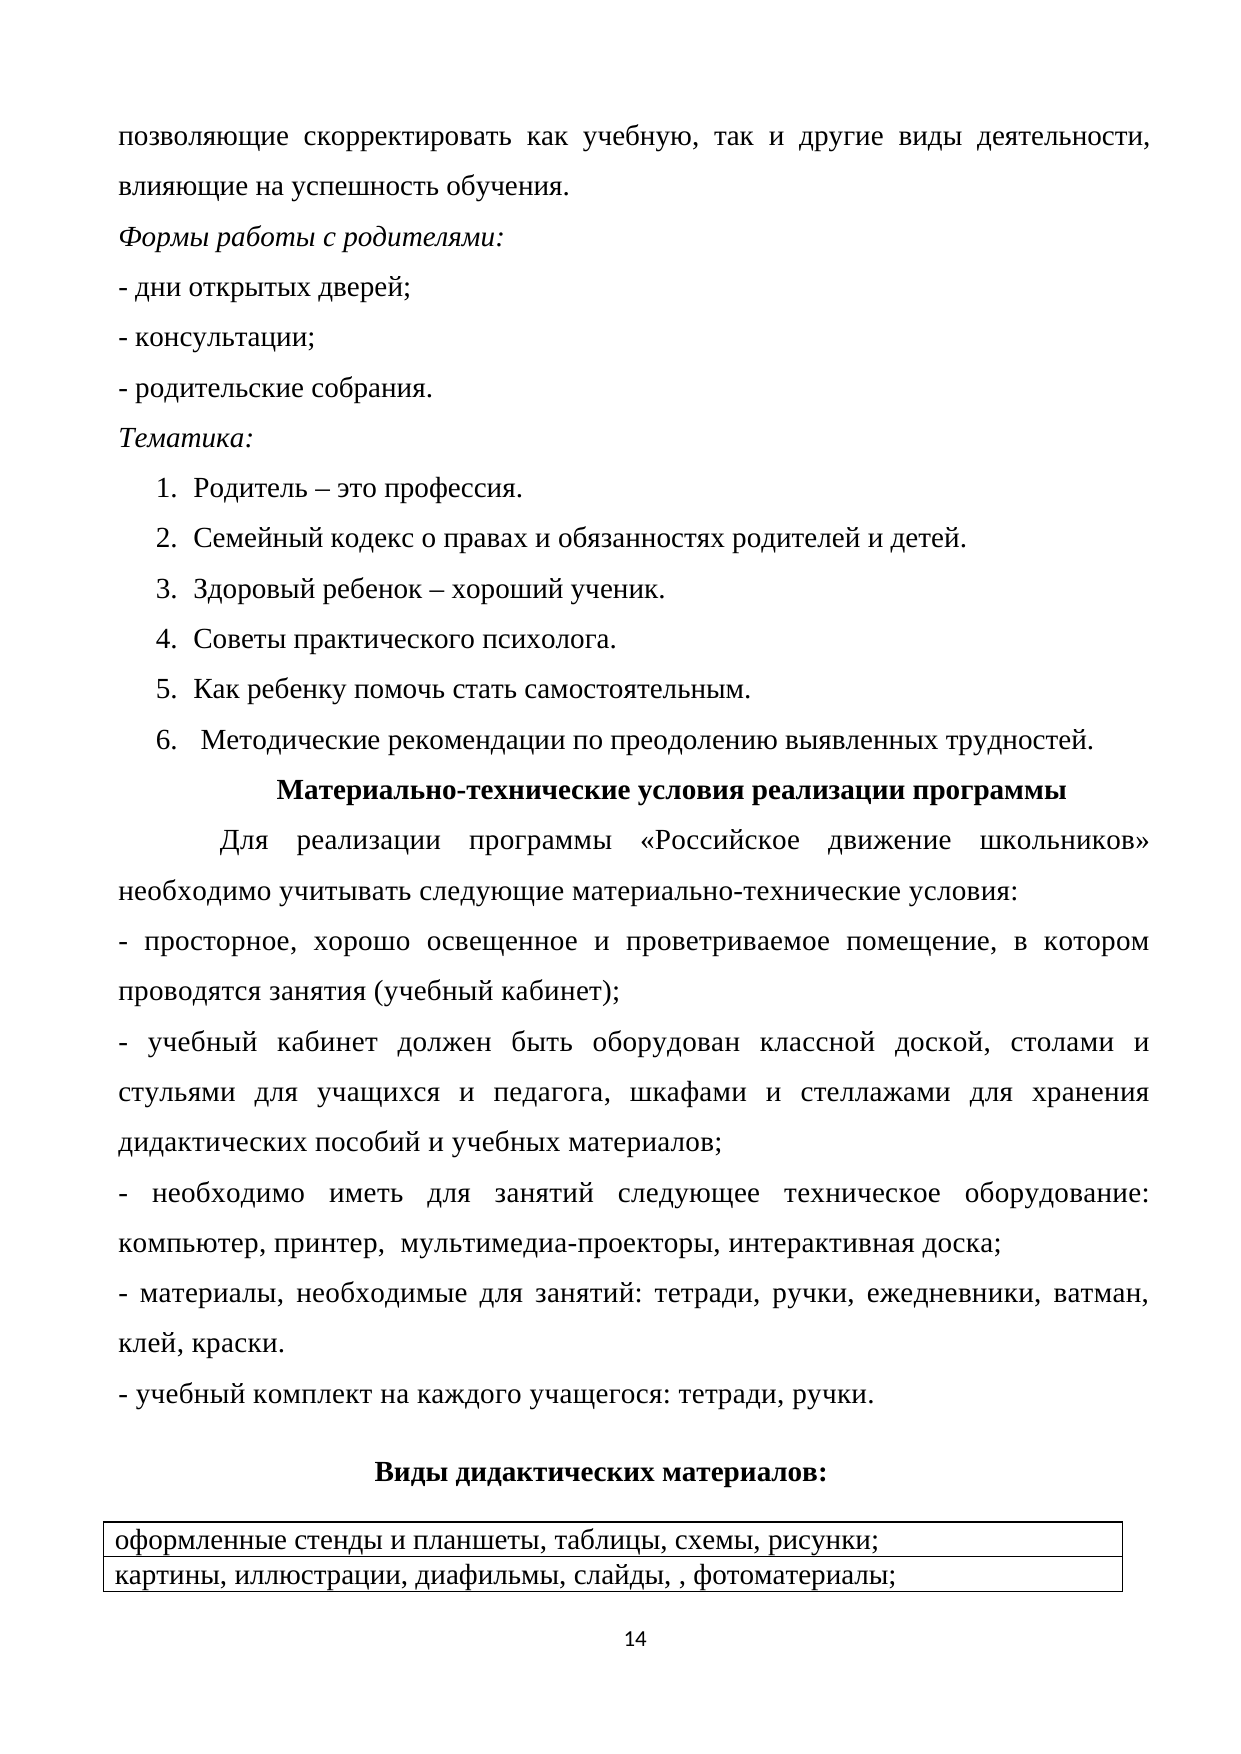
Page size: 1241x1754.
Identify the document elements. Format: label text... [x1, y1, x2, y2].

text - учебный комплект на каждого учащегося: тетради, ручки. [118, 1376, 1152, 1409]
text - материалы, необходимые для занятий: тетради, ручки, ежедневники, ватман, клей, краски. [118, 1275, 1152, 1359]
text - просторное, хорошо освещенное и проветриваемое помещение, в котором проводятся занятия (учебный кабинет); [118, 923, 1152, 1007]
list Родитель – это профессия. [156, 470, 1152, 504]
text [118, 118, 1152, 202]
text Виды дидактических материалов: [118, 1454, 1152, 1488]
list Методические рекомендации по преодолению выявленных трудностей. [156, 722, 1152, 755]
list Здоровый ребенок – хороший ученик. [156, 571, 1152, 604]
list Как ребенку помочь стать самостоятельным. [156, 672, 1152, 705]
text Формы работы с родителями: [118, 219, 1152, 252]
list Советы практического психолога. [156, 621, 1152, 655]
text Материально-технические условия реализации программы [118, 772, 1152, 806]
text - родительские собрания. [118, 370, 1152, 403]
text - дни открытых дверей; [118, 269, 1152, 303]
text - учебный кабинет должен быть оборудован классной доской, столами и стульями для учащихся и педагога, шкафами и стеллажами для хранения дидактических пособий и учебных материалов; [118, 1024, 1152, 1158]
text - необходимо иметь для занятий следующее техническое оборудование: компьютер, принтер, мультимедиа-проекторы, интерактивная доска; [118, 1175, 1152, 1258]
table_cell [104, 1557, 1122, 1591]
text Тематика: [118, 420, 1152, 453]
table_header оформленные стенды и планшеты, таблицы, схемы, рисунки; [104, 1523, 1122, 1556]
list Семейный кодекс о правах и обязанностях родителей и детей. [156, 521, 1152, 554]
text - консультации; [118, 319, 1152, 353]
text Для реализации программы «Российское движение школьников» необходимо учитывать следующие материально-технические условия: [118, 822, 1152, 906]
